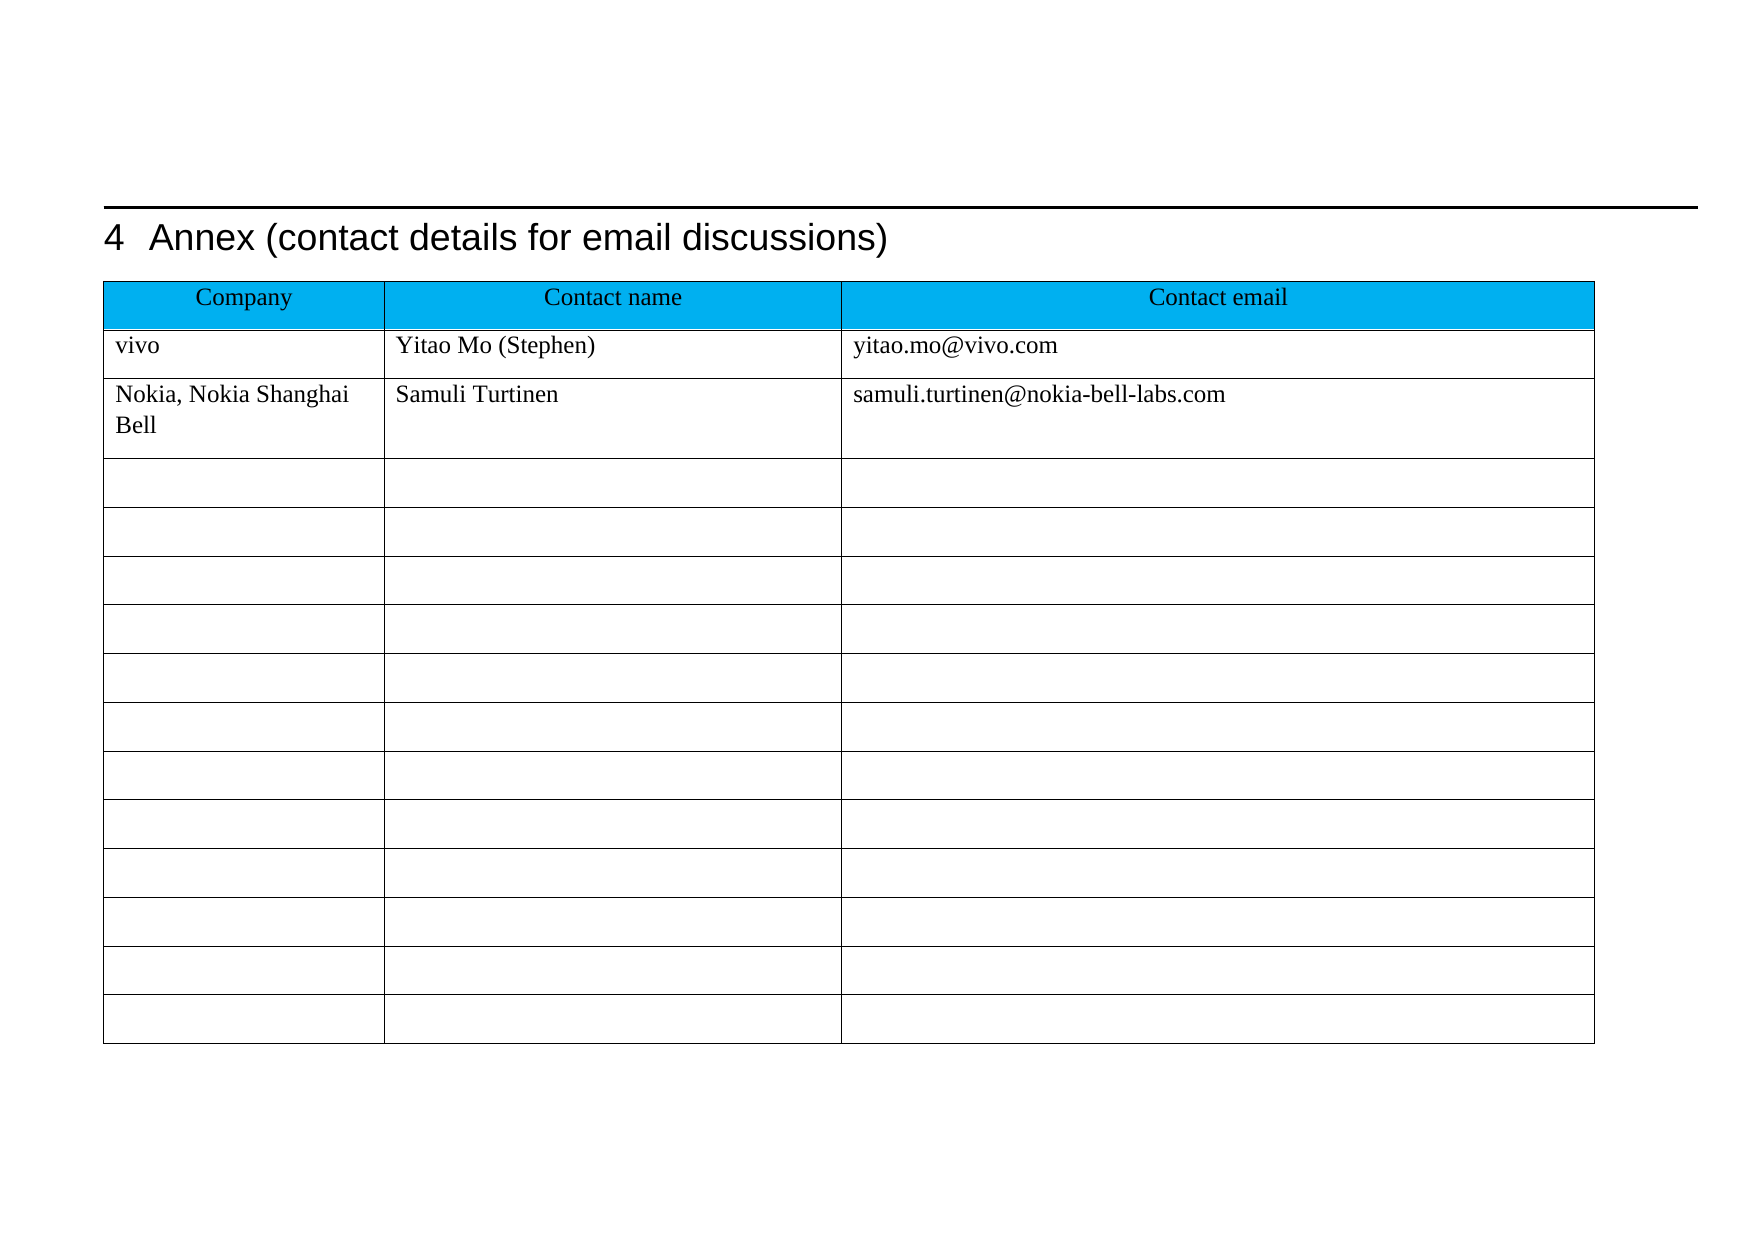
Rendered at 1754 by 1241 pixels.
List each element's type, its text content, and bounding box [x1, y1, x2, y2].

table_cell [385, 849, 841, 897]
table_cell Samuli Turtinen [385, 379, 841, 458]
table_cell [842, 654, 1594, 702]
table_cell [104, 898, 384, 946]
table_cell [842, 800, 1594, 848]
table_cell [104, 557, 384, 604]
table_cell [104, 508, 384, 556]
table_cell [104, 654, 384, 702]
table_cell [385, 605, 841, 653]
table_cell [842, 605, 1594, 653]
table_cell [842, 947, 1594, 994]
table_cell [842, 995, 1594, 1043]
table_cell Yitao Mo (Stephen) [385, 331, 841, 378]
table_cell [104, 459, 384, 507]
table_cell [104, 947, 384, 994]
table_cell [385, 508, 841, 556]
table_cell [842, 703, 1594, 751]
table_cell [842, 459, 1594, 507]
table_cell [385, 947, 841, 994]
table_cell [104, 800, 384, 848]
table_cell [104, 703, 384, 751]
table_cell [842, 557, 1594, 604]
table_cell [842, 752, 1594, 799]
table_cell [385, 752, 841, 799]
table_cell [842, 898, 1594, 946]
table_cell [104, 605, 384, 653]
subtitle Annex (contact details for email discussions) [103, 207, 1698, 258]
table_cell [385, 654, 841, 702]
table_cell Nokia, Nokia Shanghai Bell [104, 379, 384, 458]
table_cell yitao.mo@vivo.com [842, 331, 1594, 378]
table_header Contact email [842, 282, 1594, 329]
table_cell [385, 898, 841, 946]
table_cell [385, 703, 841, 751]
table_cell [842, 508, 1594, 556]
table_cell [104, 995, 384, 1043]
table_cell [104, 752, 384, 799]
table_cell [385, 557, 841, 604]
table_cell samuli.turtinen@nokia-bell-labs.com [842, 379, 1594, 458]
table_cell [385, 995, 841, 1043]
table_cell [842, 849, 1594, 897]
table_header Company [104, 282, 384, 329]
table_cell [385, 459, 841, 507]
table_cell vivo [104, 331, 384, 378]
table_cell [104, 849, 384, 897]
table_cell [385, 800, 841, 848]
table_header Contact name [385, 282, 841, 329]
